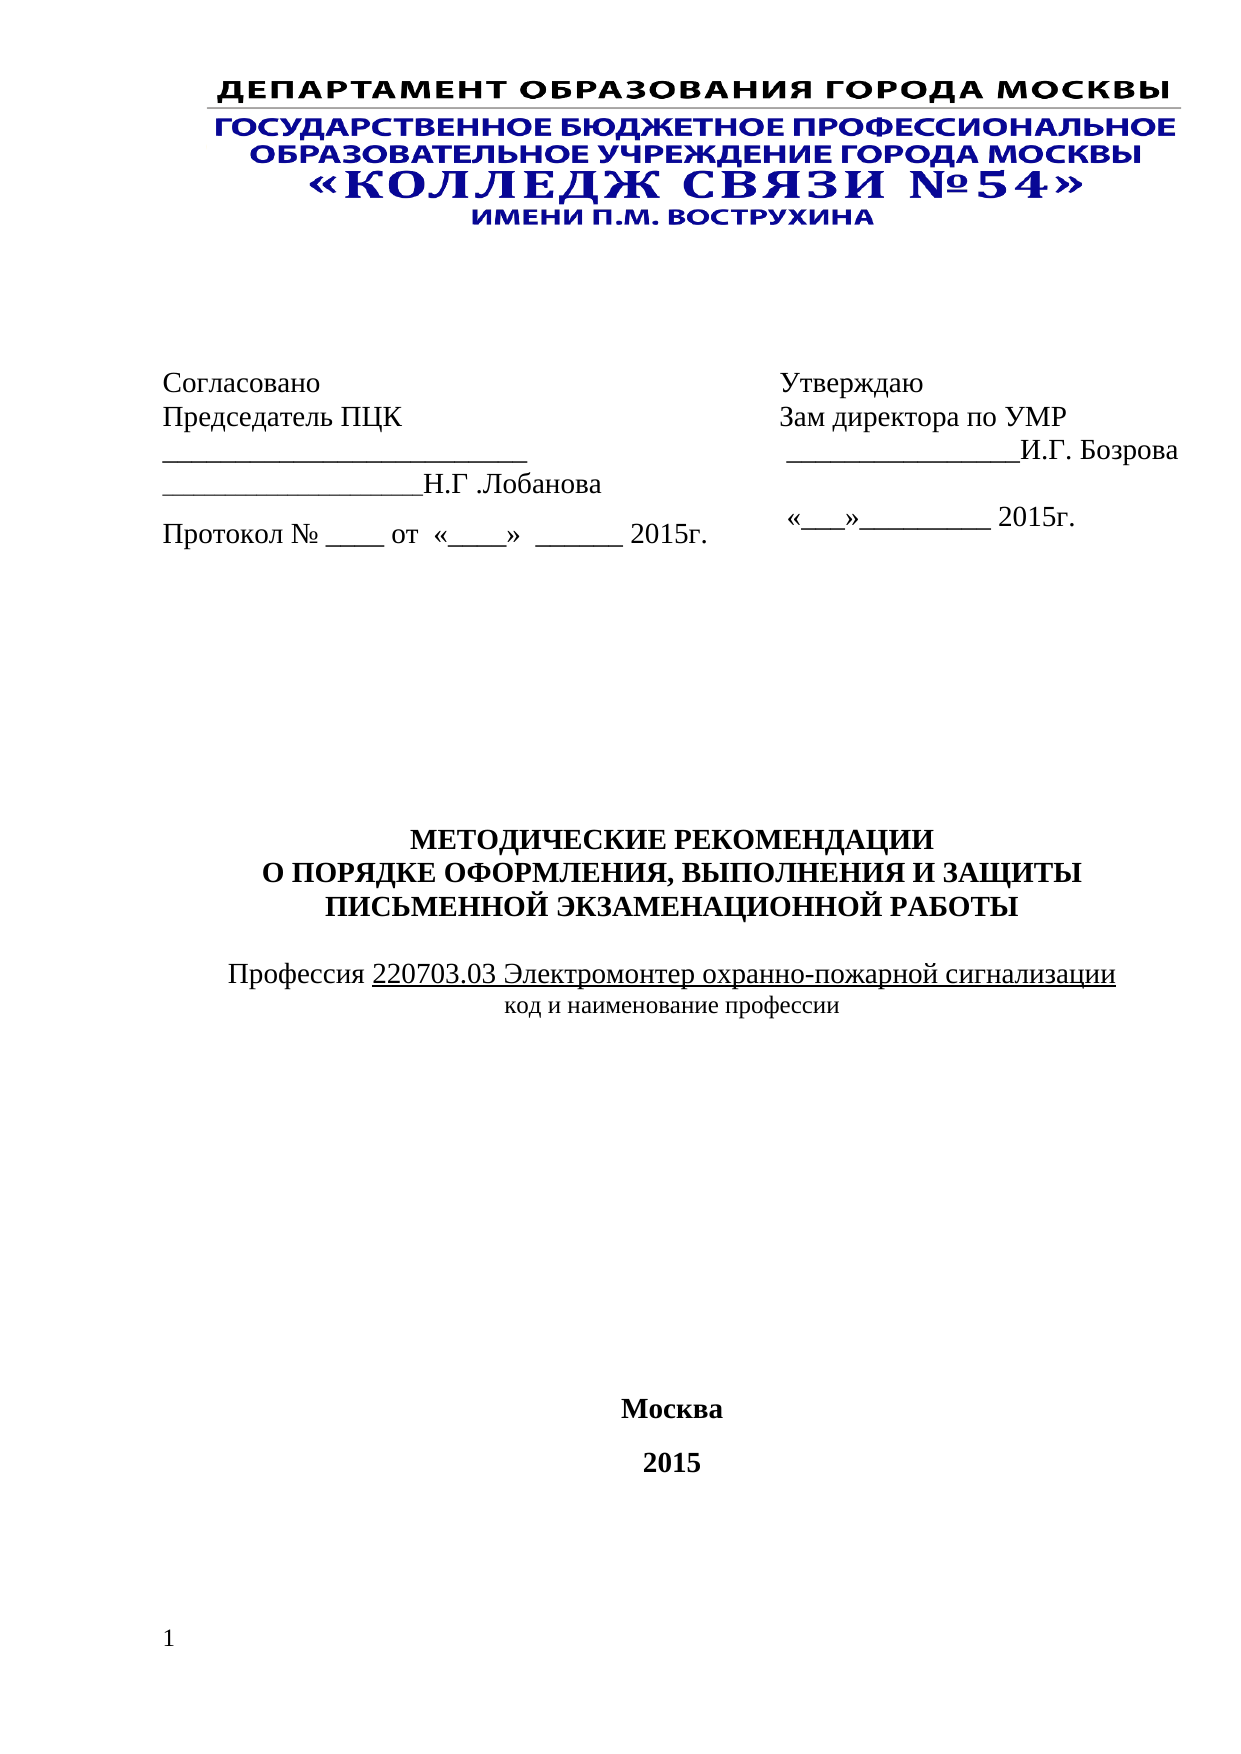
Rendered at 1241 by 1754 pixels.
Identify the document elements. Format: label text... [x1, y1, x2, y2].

text МЕТОДИЧЕСКИЕ РЕКОМЕНДАЦИИ [162, 822, 1181, 856]
table_header Утверждаю Зам директора по УМР ________________И.Г. Бозрова «___»_________ 2015г. [768, 365, 1211, 621]
text Москва [162, 1391, 1181, 1424]
text 2015 [162, 1445, 1181, 1479]
picture [206, 73, 1182, 231]
text код и наименование профессии [162, 990, 1181, 1018]
table_header Согласовано Председатель ПЦК _________________________ _________________________Н.Г .Лобанова Протокол № ____ от «____» ______ 2015г. [151, 365, 768, 621]
text О ПОРЯДКЕ ОФОРМЛЕНИЯ, ВЫПОЛНЕНИЯ И ЗАЩИТЫ ПИСЬМЕННОЙ ЭКЗАМЕНАЦИОННОЙ РАБОТЫ [162, 856, 1181, 923]
text Профессия 220703.03 Электромонтер охранно-пожарной сигнализации [162, 956, 1181, 990]
